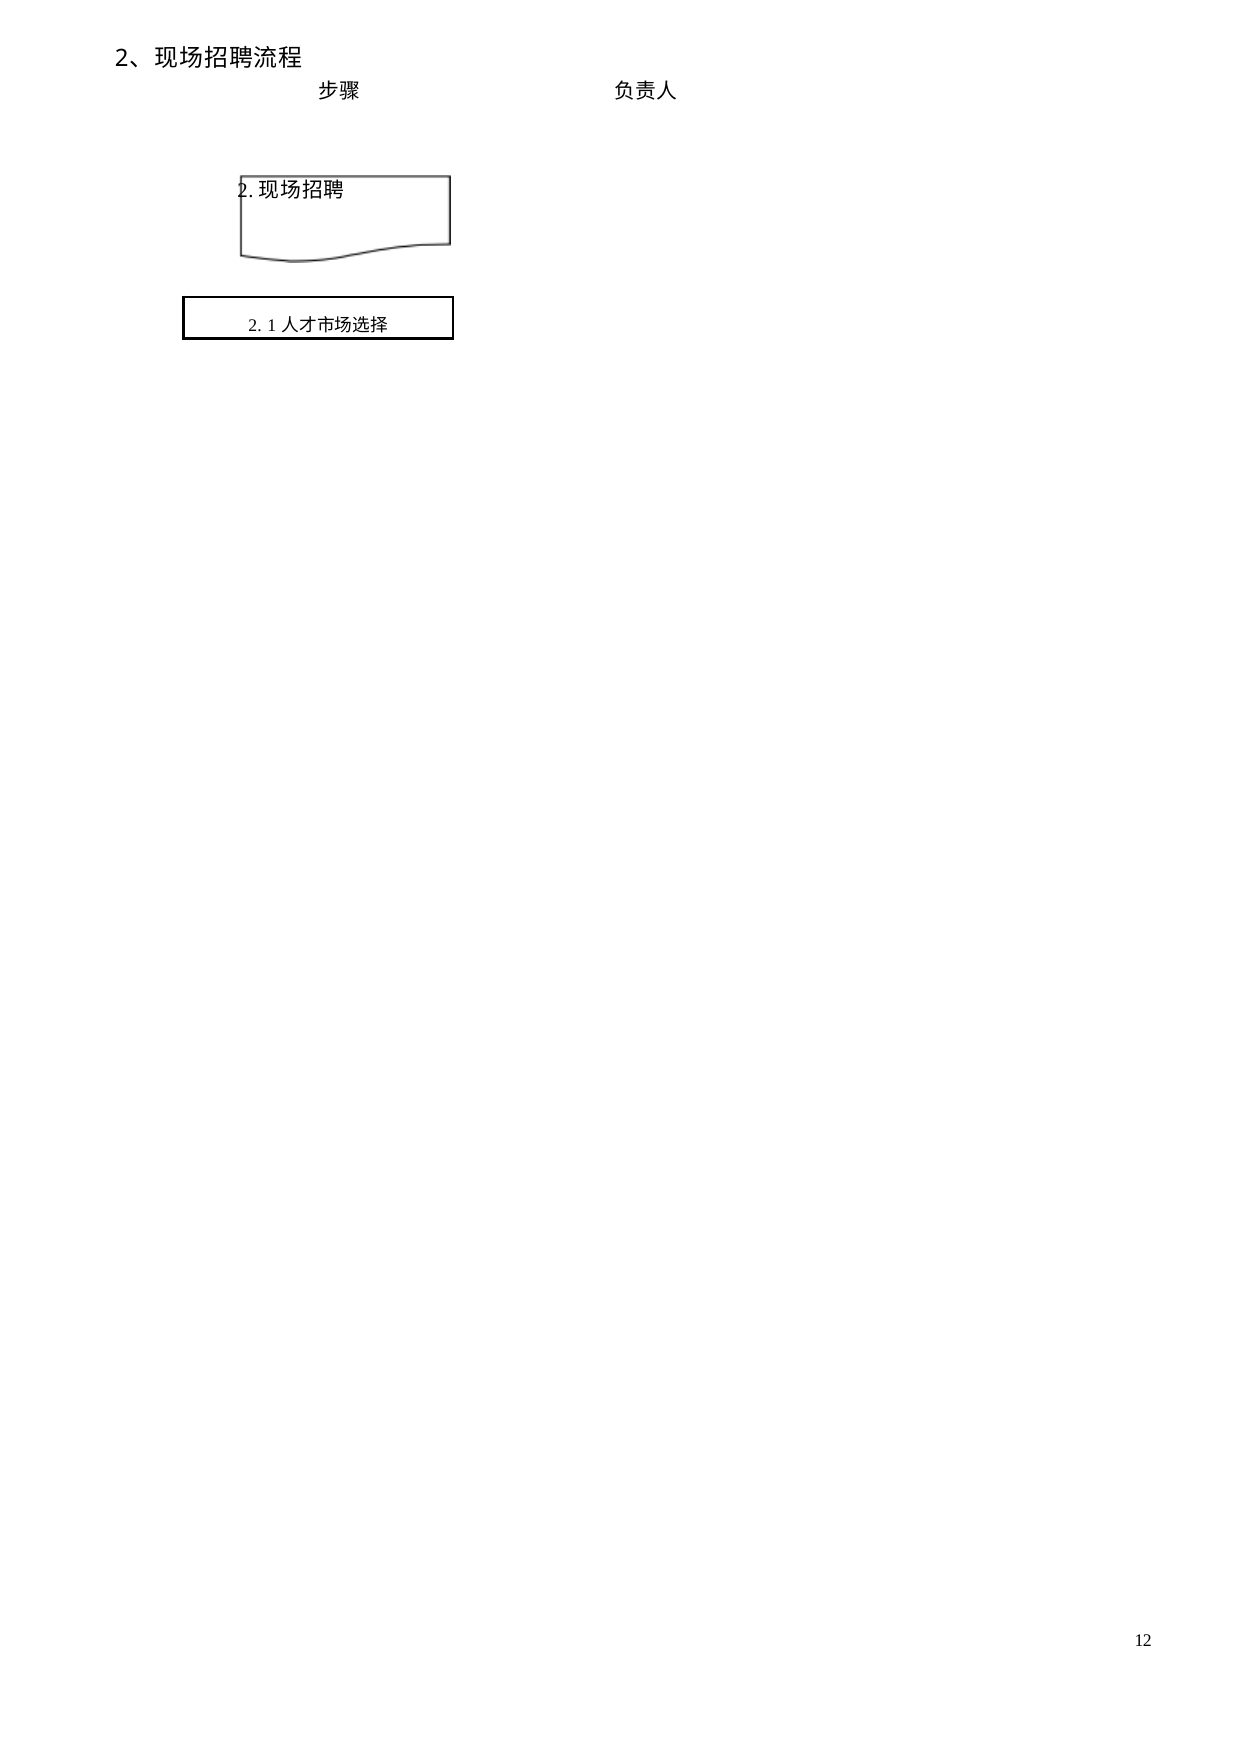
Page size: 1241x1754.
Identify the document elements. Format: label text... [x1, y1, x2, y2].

table_header 2. 1 人才市场选择 [185, 298, 452, 337]
picture [239, 175, 451, 263]
text 2、现场招聘流程 [114, 42, 1152, 74]
text 步骤 负责人 [318, 76, 1152, 104]
